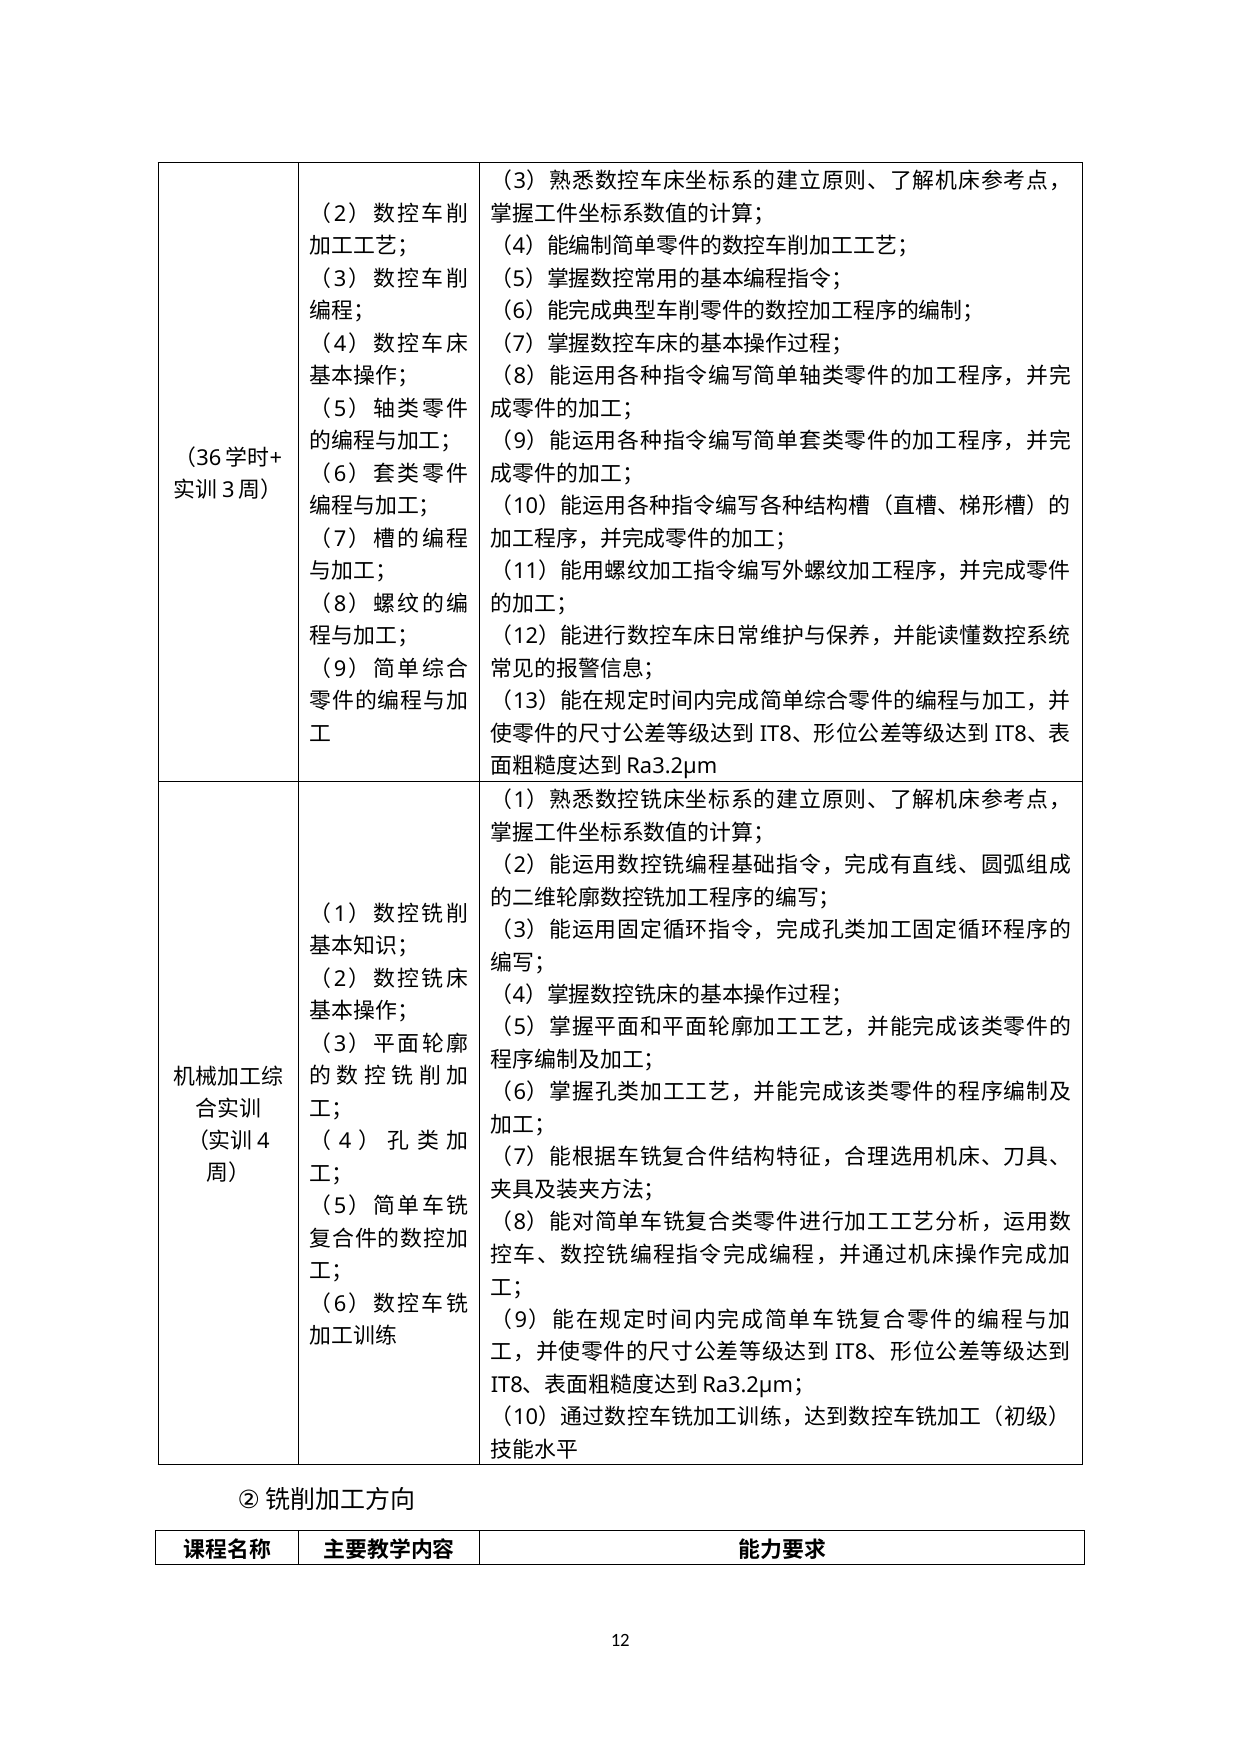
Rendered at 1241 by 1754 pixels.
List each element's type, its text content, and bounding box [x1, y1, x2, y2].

table_header 能力要求 [480, 1531, 1084, 1564]
table_header 课程名称 (参考学时) [156, 1531, 298, 1564]
text ②铣削加工方向 [187, 1465, 1053, 1530]
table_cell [299, 163, 479, 781]
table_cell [480, 163, 1082, 781]
table_cell （1）熟悉数控铣床坐标系的建立原则、了解机床参考点，掌握工件坐标系数值的计算； （2）能运用数控铣编程基础指令，完成有直线、圆弧组成的二维轮廓数控铣加工程序的编写； （3）能运用固定循环指令，完成孔类加工固定循环程序的编写； （4）掌握数控铣床的基本操作过程； （5）掌握平面和平面轮廓加工工艺，并能完成该类零件的程序编制及加工； （6）掌握孔类加工工艺，并能完成该类零件的程序编制及加工； （7）能根据车铣复合件结构特征，合理选用机床、刀具、夹具及装夹方法； （8）能对简单车铣复合类零件进行加工工艺分析，运用数控车、数控铣编程指令完成编程，并通过机床操作完成加工； （9）能在规定时间内完成简单车铣复合零件的编程与加工，并使零件的尺寸公差等级达到IT8、形位公差等级达到IT8、表面粗糙度达到Ra3.2μm； （10）通过数控车铣加工训练，达到数控车铣加工（初级）技能水平 [480, 782, 1082, 1464]
table_header 主要教学内容 [299, 1531, 479, 1564]
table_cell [159, 163, 298, 781]
table_cell 机械加工综合实训 （实训4周） [159, 782, 298, 1464]
table_cell （1）数控铣削基本知识； （2）数控铣床基本操作； （3）平面轮廓的数控铣削加工； （4）孔类加工； （5）简单车铣复合件的数控加工； （6）数控车铣加工训练 [299, 782, 479, 1464]
